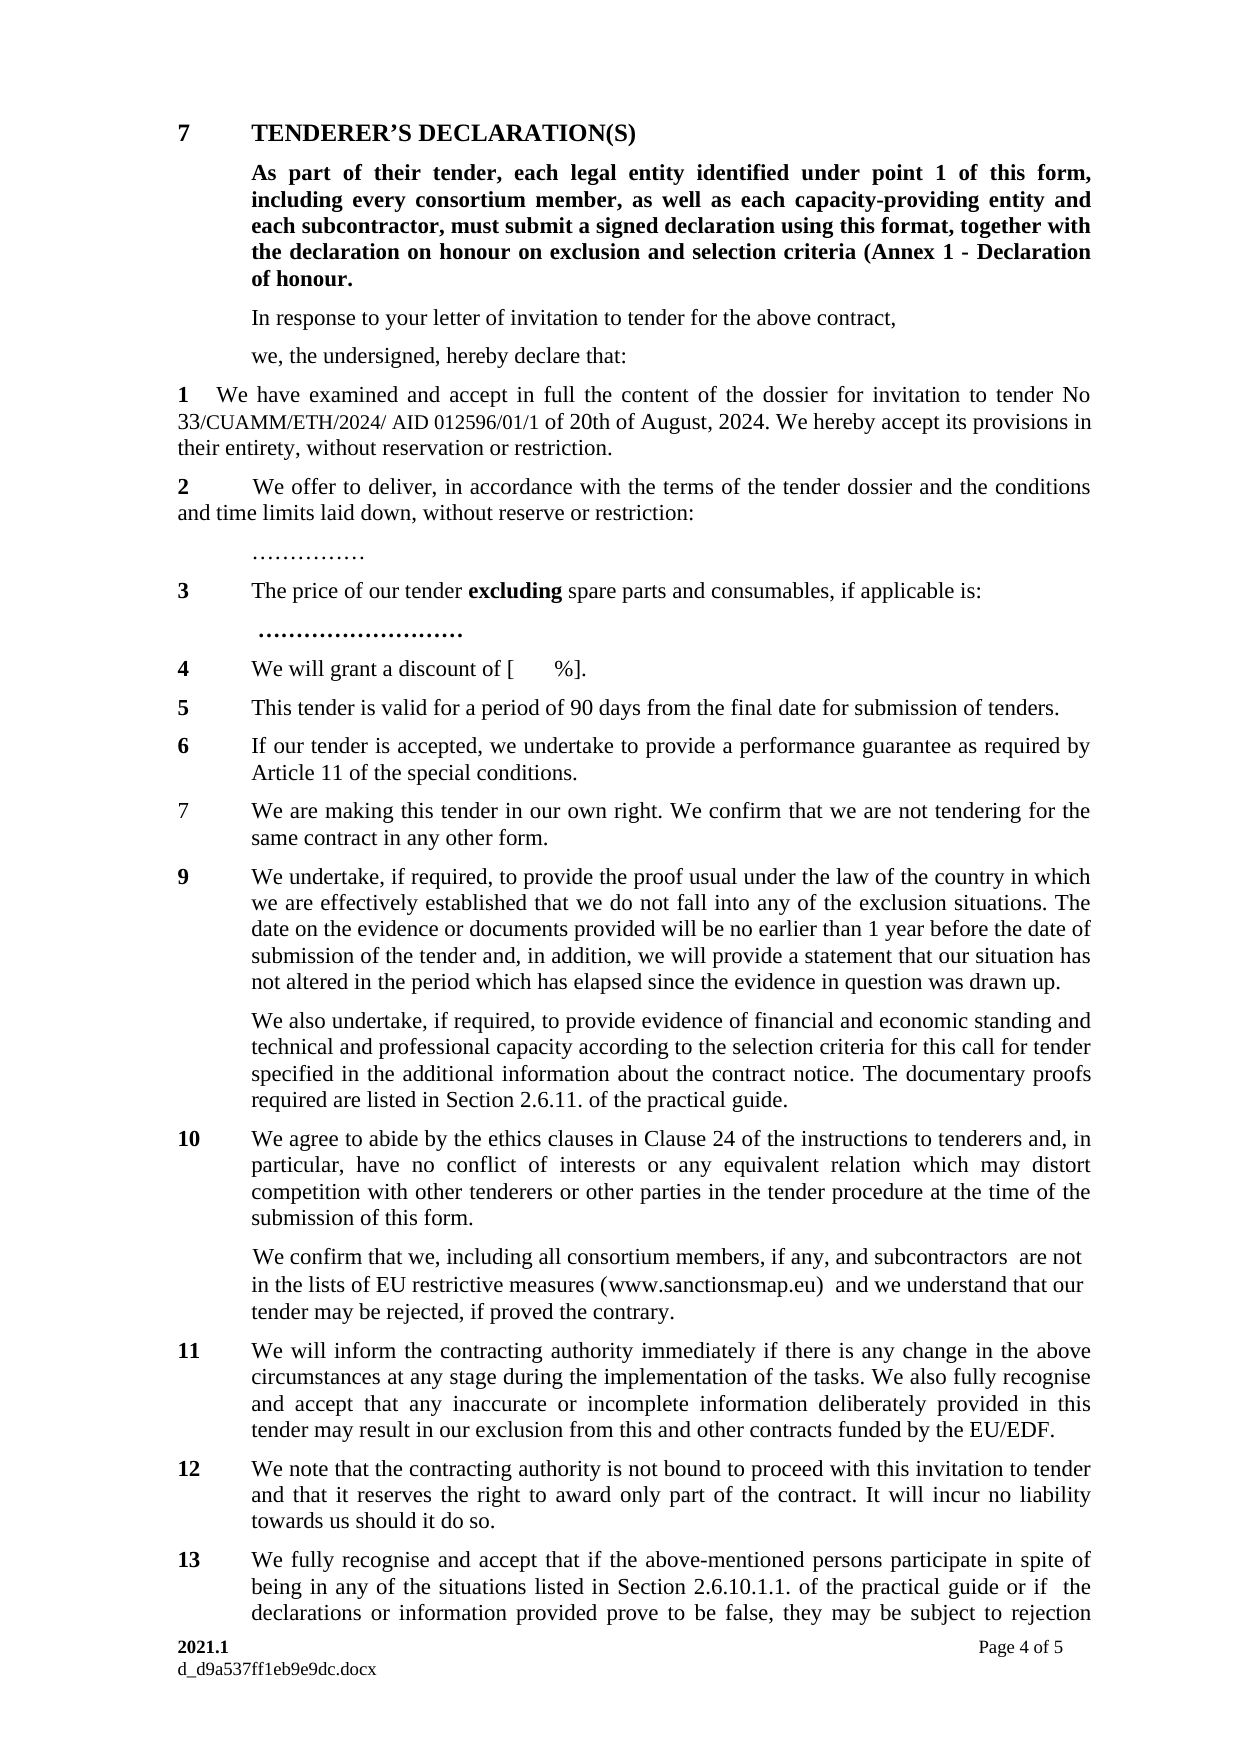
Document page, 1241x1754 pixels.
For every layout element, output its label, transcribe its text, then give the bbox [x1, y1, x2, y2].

text 7 We are making this tender in our own right. We confirm that we are not tendering for the same contract in any other form. [177, 798, 1092, 850]
text 9 We undertake, if required, to provide the proof usual under the law of the country in which we are effectively established that we do not fall into any of the exclusion situations. The date on the evidence or documents provided will be no earlier than 1 year before the date of submission of the tender and, in addition, we will provide a statement that our situation has not altered in the period which has elapsed since the evidence in question was drawn up. [177, 863, 1092, 994]
text 4 We will grant a discount of [ %]. [177, 655, 1092, 681]
text We also undertake, if required, to provide evidence of financial and economic standing and technical and professional capacity according to the selection criteria for this call for tender specified in the additional information about the contract notice. The documentary proofs required are listed in Section 2.6.11. of the practical guide. [251, 1007, 1092, 1112]
text 3 The price of our tender excluding spare parts and consumables, if applicable is: [177, 577, 1092, 603]
text we, the undersigned, hereby declare that: [251, 342, 1092, 369]
text …………… [251, 538, 1092, 564]
text 7 TENDERER’S DECLARATION(S) [177, 118, 1098, 147]
text In response to your letter of invitation to tender for the above contract, [251, 304, 1092, 330]
text 1 We have examined and accept in full the content of the dossier for invitation to tender No 33/CUAMM/ETH/2024/ AID 012596/01/1 of 20th of August, 2024. We hereby accept its provisions in their entirety, without reservation or restriction. [177, 381, 1092, 460]
text 2 We offer to deliver, in accordance with the terms of the tender dossier and the conditions and time limits laid down, without reserve or restriction: [177, 473, 1092, 526]
text 12 We note that the contracting authority is not bound to proceed with this invitation to tender and that it reserves the right to award only part of the contract. It will incur no liability towards us should it do so. [177, 1455, 1092, 1534]
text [177, 1546, 1092, 1625]
text 11 We will inform the contracting authority immediately if there is any change in the above circumstances at any stage during the implementation of the tasks. We also fully recognise and accept that any inaccurate or incomplete information deliberately provided in this tender may result in our exclusion from this and other contracts funded by the EU/EDF. [177, 1337, 1092, 1442]
text 10 We agree to abide by the ethics clauses in Clause 24 of the instructions to tenderers and, in particular, have no conflict of interests or any equivalent relation which may distort competition with other tenderers or other parties in the tender procedure at the time of the submission of this form. [177, 1125, 1092, 1230]
text 6 If our tender is accepted, we undertake to provide a performance guarantee as required by Article 11 of the special conditions. [177, 732, 1092, 785]
text We confirm that we, including all consortium members, if any, and subcontractors are not in the lists of EU restrictive measures (www.sanctionsmap.eu) and we understand that our tender may be rejected, if proved the contrary. [251, 1243, 1092, 1324]
text As part of their tender, each legal entity identified under point 1 of this form, including every consortium member, as well as each capacity-providing entity and each subcontractor, must submit a signed declaration using this format, together with the declaration on honour on exclusion and selection criteria (Annex 1 - Declaration of honour. [251, 159, 1092, 291]
text 5 This tender is valid for a period of 90 days from the final date for submission of tenders. [177, 693, 1092, 720]
text ……………………… [177, 616, 1092, 642]
